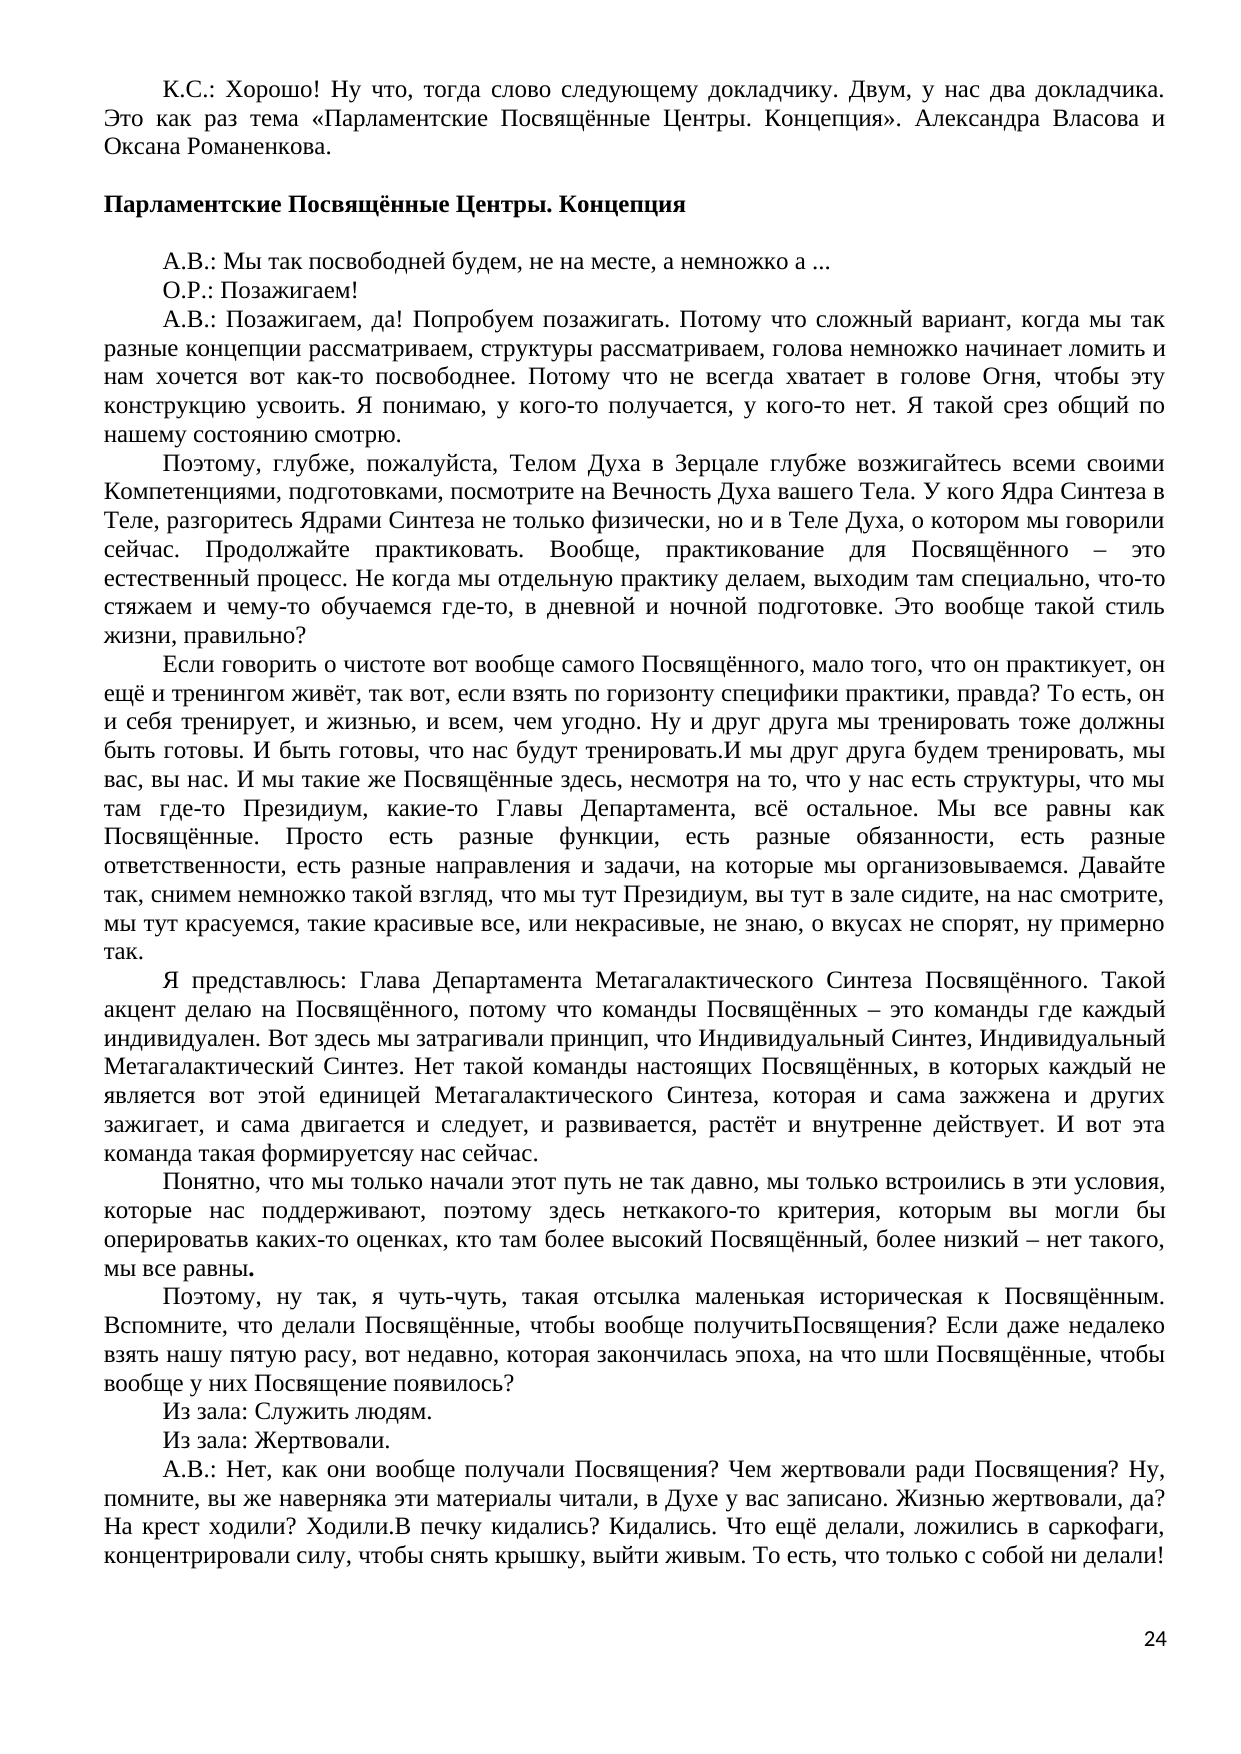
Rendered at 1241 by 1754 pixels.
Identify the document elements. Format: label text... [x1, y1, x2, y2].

text Поэтому, глубже, пожалуйста, Телом Духа в Зерцалe глубже возжигайтесь всеми своими Компетенциями, подготовками, посмотрите на Вечность Духа вашего Тела. У кого Ядра Синтеза в Теле, разгоритесь Ядрами Синтеза не только физически, но и в Теле Духа, о котором мы говорили сейчас. Продолжайте практиковать. Вообще, практикование для Посвящённого – это естественный процесс. Не когда мы отдельную практику делаем, выходим там специально, что-то стяжаем и чему-то обучаемся где-то, в дневной и ночной подготовке. Это вообще такой стиль жизни, правильно? [103, 448, 1167, 649]
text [103, 1454, 1167, 1569]
text Поэтому, ну так, я чуть-чуть, такая отсылка маленькая историческая к Посвящённым. Вспомните, что делали Посвящённые, чтобы вообще получитьПосвящения? Если даже недалеко взять нашу пятую расу, вот недавно, которая закончилась эпоха, на что шли Посвящённые, чтобы вообще у них Посвящение появилось? [103, 1281, 1167, 1396]
text О.Р.: Позажигаем! [103, 275, 1167, 304]
text Из зала: Служить людям. [103, 1396, 1167, 1425]
text А.В.: Мы так посвободней будем, не на месте, а немножко a ... [103, 246, 1167, 275]
text Если говорить о чистоте вот вообще самого Посвящённого, мало того, что он практикует, он ещё и тренингом живёт, так вот, если взять по горизонту специфики практики, правда? То есть, он и себя тренирует, и жизнью, и всем, чем угодно. Ну и друг друга мы тренировать тоже должны быть готовы. И быть готовы, что нас будут тренировать.И мы друг друга будем тренировать, мы вас, вы нас. И мы такие же Посвящённые здесь, несмотря на то, что у нас есть структуры, что мы там где-то Президиум, какие-то Главы Департамента, всё остальное. Мы все равны как Посвящённые. Просто есть разные функции, есть разные обязанности, есть разные ответственности, есть разные направления и задачи, на которые мы организовываемся. Давайте так, снимем немножко такой взгляд, что мы тут Президиум, вы тут в зале сидите, на нас смотрите, мы тут красуемся, такие красивые все, или некрасивые, не знаю, о вкусах не спорят, ну примерно так. [103, 649, 1167, 965]
text Понятно, что мы только начали этот путь не так давно, мы только встроились в эти условия, которые нас поддерживают, поэтому здесь неткакого-то критерия, которым вы могли бы оперироватьв каких-то оценках, кто там более высокий Посвящённый, более низкий – нет такого, мы все равны. [103, 1166, 1167, 1281]
text Из зала: Жертвовали. [103, 1425, 1167, 1454]
text К.С.: Хорошо! Ну что, тогда слово следующему докладчику. Двум, у нас два докладчика. Это как раз тема «Парламентские Посвящённые Центры. Концепция». Александра Власова и Оксана Романенкова. [103, 74, 1167, 160]
text А.В.: Позажигаем, да! Попробуем позажигать. Потому что сложный вариант, когда мы так разные концепции рассматриваем, структуры рассматриваем, голова немножко начинает ломить и нам хочется вот как-то посвободнее. Потому что не всегда хватает в голове Огня, чтобы эту конструкцию усвоить. Я понимаю, у кого-то получается, у кого-то нет. Я такой срез общий по нашему состоянию смотрю. [103, 304, 1167, 448]
text Парламентские Посвящённые Центры. Концепция [103, 189, 1167, 218]
text Я представлюсь: Глава Департамента Метагалактического Синтеза Посвящённого. Такой акцент делаю на Посвящённого, потому что команды Посвящённых – это команды где каждый индивидуален. Вот здесь мы затрагивали принцип, что Индивидуальный Синтез, Индивидуальный Метагалактический Синтез. Нет такой команды настоящих Посвящённых, в которых каждый не является вот этой единицей Метагалактического Синтеза, которая и сама зажжена и других зажигает, и сама двигается и следует, и развивается, растёт и внутренне действует. И вот эта команда такая формируетсяу нас сейчас. [103, 965, 1167, 1166]
